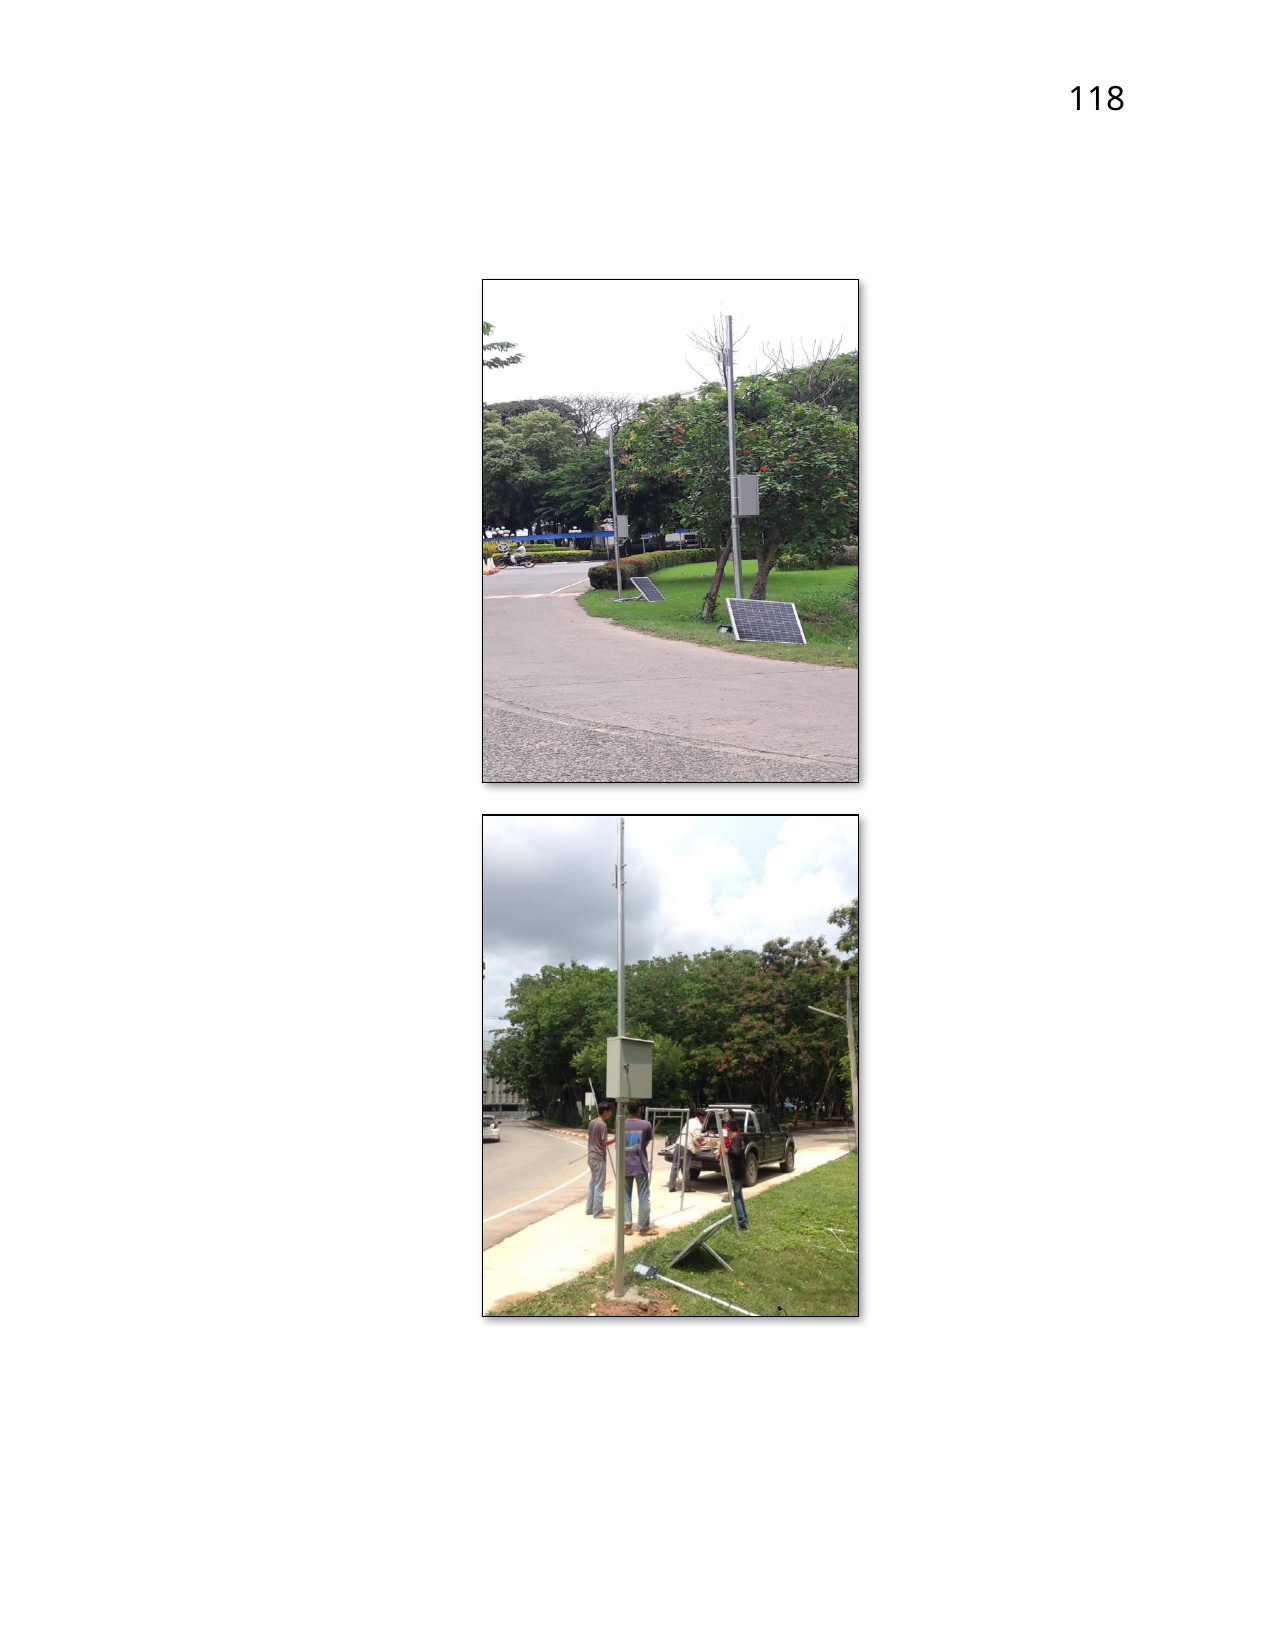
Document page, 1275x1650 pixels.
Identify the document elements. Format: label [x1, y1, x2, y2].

picture [483, 816, 858, 1316]
picture [483, 280, 858, 782]
